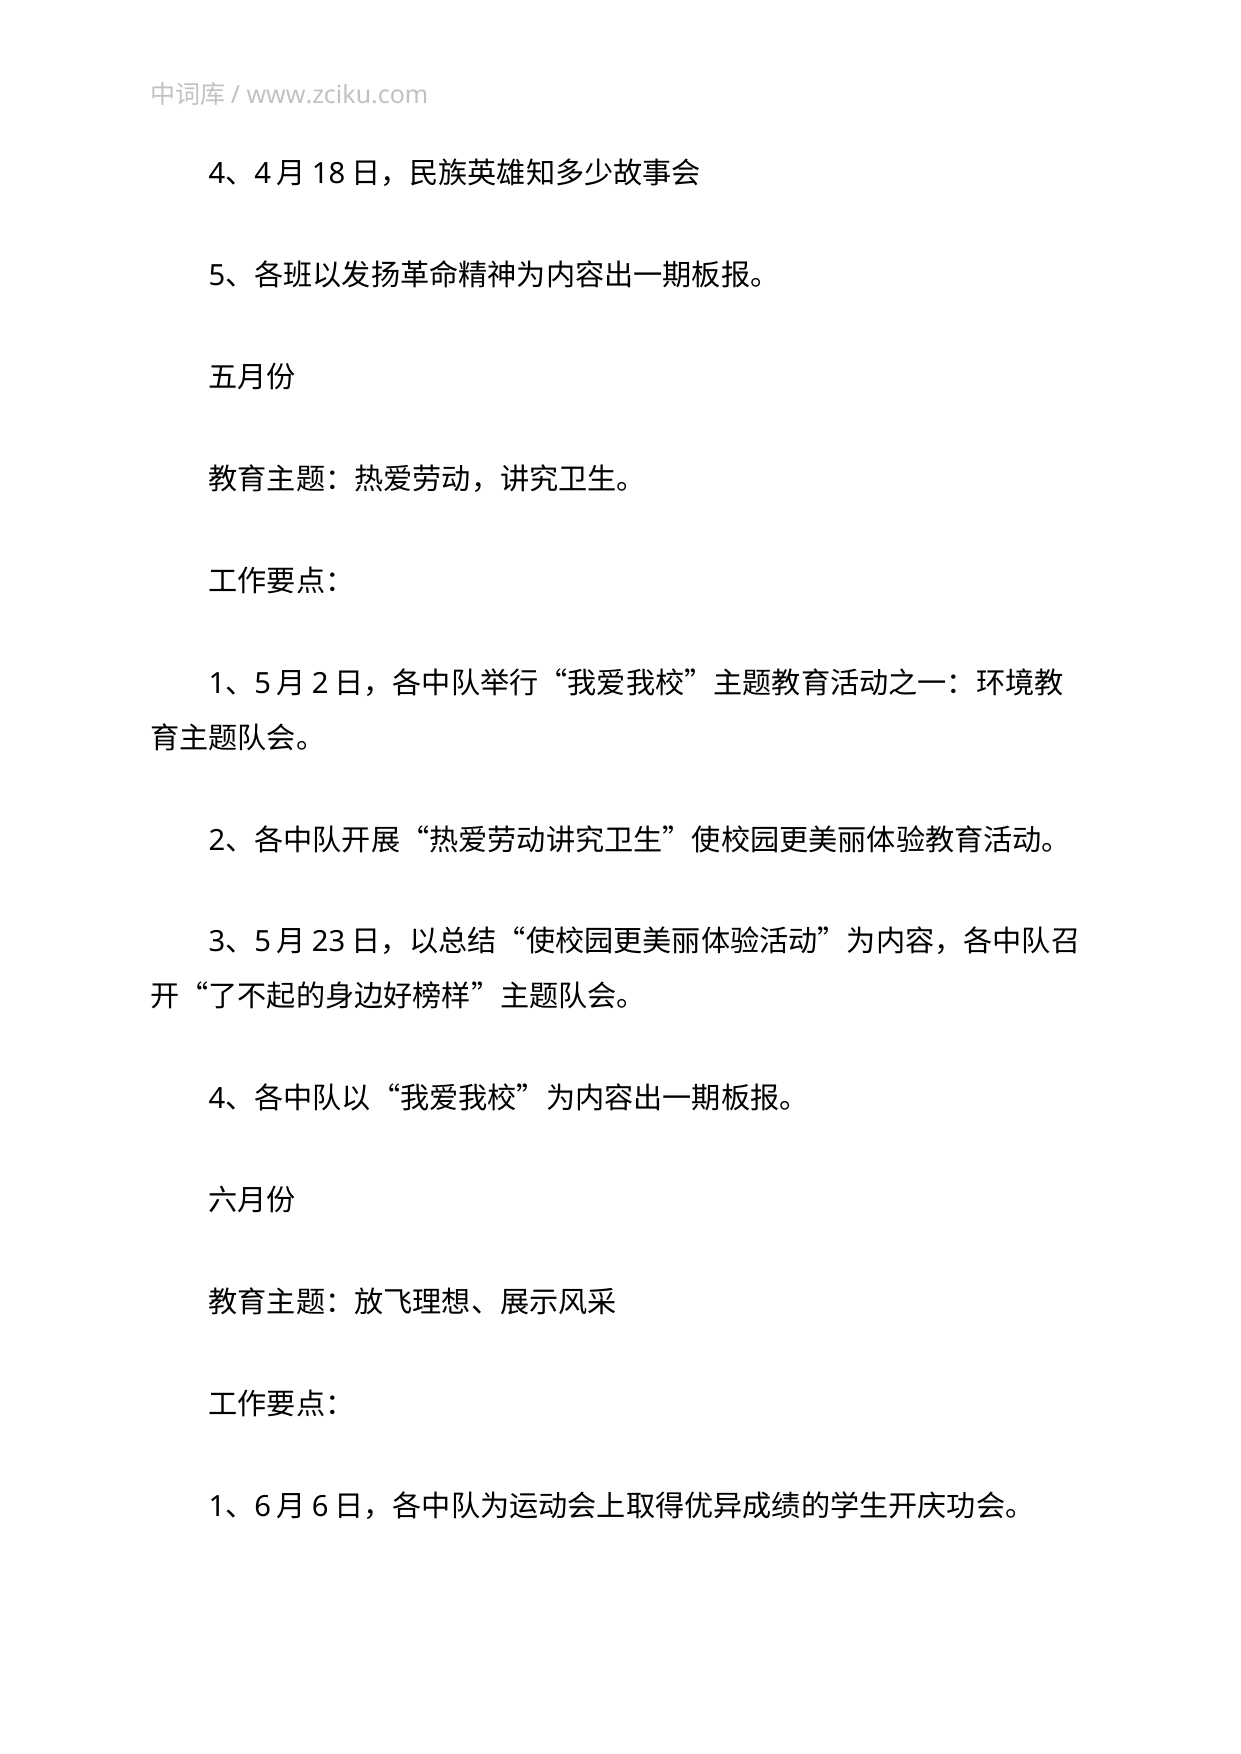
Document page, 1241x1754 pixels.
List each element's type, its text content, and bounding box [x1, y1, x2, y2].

text 4、4月18日，民族英雄知多少故事会 [150, 150, 1090, 192]
text 五月份 [150, 354, 1090, 396]
text 3、5月23日，以总结“使校园更美丽体验活动”为内容，各中队召开“了不起的身边好榜样”主题队会。 [150, 918, 1090, 1015]
text 1、6月6日，各中队为运动会上取得优异成绩的学生开庆功会。 [150, 1482, 1090, 1524]
text 2、各中队开展“热爱劳动讲究卫生”使校园更美丽体验教育活动。 [150, 816, 1090, 858]
text 工作要点： [150, 1380, 1090, 1423]
text 六月份 [150, 1177, 1090, 1219]
text 1、5月2日，各中队举行“我爱我校”主题教育活动之一：环境教育主题队会。 [150, 659, 1090, 757]
text 教育主题：放飞理想、展示风采 [150, 1278, 1090, 1321]
text 4、各中队以“我爱我校”为内容出一期板报。 [150, 1075, 1090, 1117]
text 5、各班以发扬革命精神为内容出一期板报。 [150, 252, 1090, 294]
text 教育主题：热爱劳动，讲究卫生。 [150, 456, 1090, 498]
text 工作要点： [150, 557, 1090, 600]
